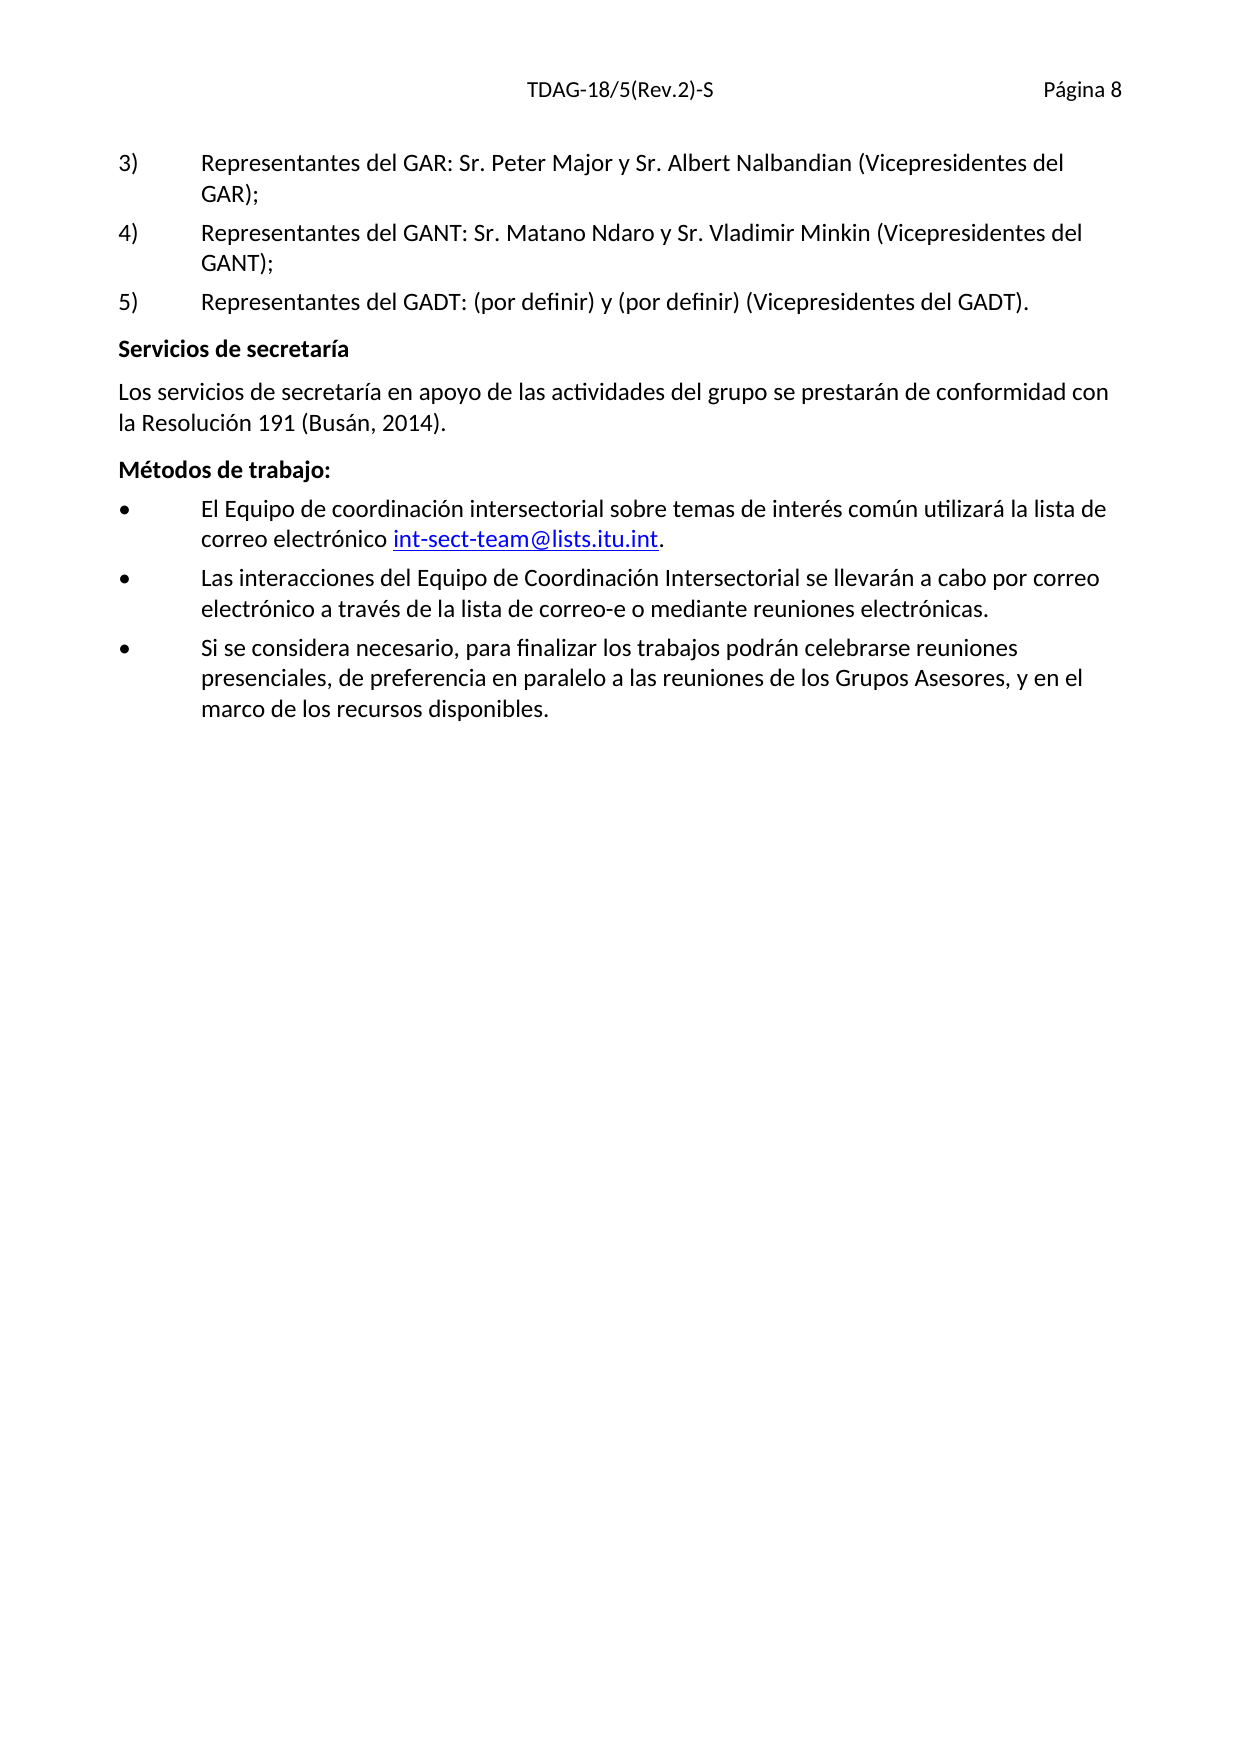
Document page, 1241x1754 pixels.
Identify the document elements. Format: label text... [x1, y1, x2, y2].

text • Las interacciones del Equipo de Coordinación Intersectorial se llevarán a cabo por correo electrónico a través de la lista de correo-e o mediante reuniones electrónicas. [118, 562, 1122, 623]
text 3) Representantes del GAR: Sr. Peter Major y Sr. Albert Nalbandian (Vicepresidentes del GAR); [118, 148, 1122, 209]
text • El Equipo de coordinación intersectorial sobre temas de interés común utilizará la lista de correo electrónico int-sect-team@lists.itu.int. [118, 493, 1122, 554]
text 5) Representantes del GADT: (por definir) y (por definir) (Vicepresidentes del GADT). [118, 286, 1122, 317]
text Los servicios de secretaría en apoyo de las actividades del grupo se prestarán de conformidad con la Resolución 191 (Busán, 2014). [118, 377, 1122, 438]
text 4) Representantes del GANT: Sr. Matano Ndaro y Sr. Vladimir Minkin (Vicepresidentes del GANT); [118, 217, 1122, 278]
text • Si se considera necesario, para finalizar los trabajos podrán celebrarse reuniones presenciales, de preferencia en paralelo a las reuniones de los Grupos Asesores, y en el marco de los recursos disponibles. [118, 632, 1122, 723]
subtitle Servicios de secretaría [118, 333, 1122, 364]
subtitle Métodos de trabajo: [118, 454, 1122, 485]
